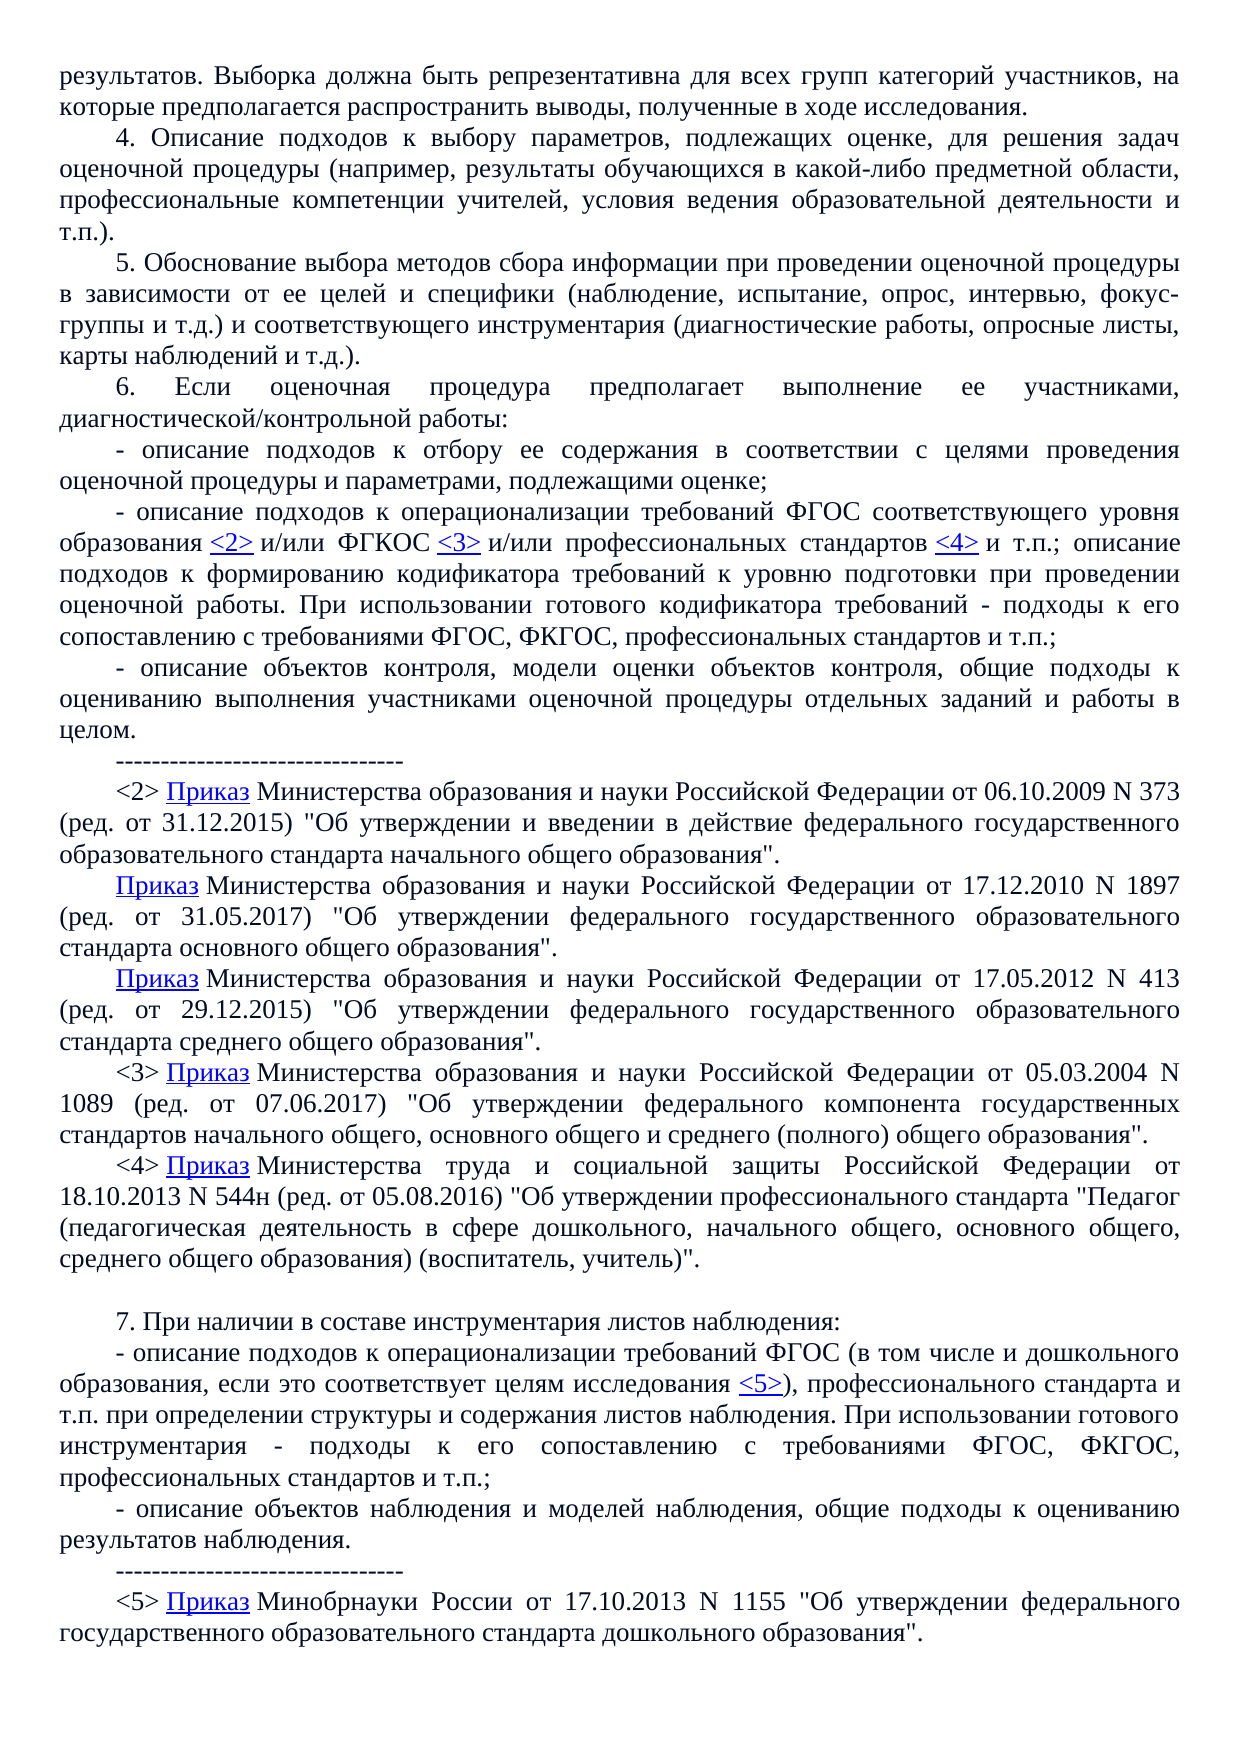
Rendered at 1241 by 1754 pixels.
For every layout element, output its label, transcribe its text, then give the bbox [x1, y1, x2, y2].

text - описание подходов к операционализации требований ФГОС (в том числе и дошкольного образования, если это соответствует целям исследования <5>), профессионального стандарта и т.п. при определении структуры и содержания листов наблюдения. При использовании готового инструментария - подходы к его сопоставлению с требованиями ФГОС, ФКГОС, профессиональных стандартов и т.п.; [59, 1336, 1181, 1492]
text 5. Обоснование выбора методов сбора информации при проведении оценочной процедуры в зависимости от ее целей и специфики (наблюдение, испытание, опрос, интервью, фокус-группы и т.д.) и соответствующего инструментария (диагностические работы, опросные листы, карты наблюдений и т.д.). [59, 246, 1181, 371]
text 6. Если оценочная процедура предполагает выполнение ее участниками, диагностической/контрольной работы: [59, 371, 1181, 433]
text <3> Приказ Министерства образования и науки Российской Федерации от 05.03.2004 N 1089 (ред. от 07.06.2017) "Об утверждении федерального компонента государственных стандартов начального общего, основного общего и среднего (полного) общего образования". [59, 1056, 1181, 1149]
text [59, 59, 1181, 121]
text Приказ Министерства образования и науки Российской Федерации от 17.12.2010 N 1897 (ред. от 31.05.2017) "Об утверждении федерального государственного образовательного стандарта основного общего образования". [59, 869, 1181, 962]
text Приказ Министерства образования и науки Российской Федерации от 17.05.2012 N 413 (ред. от 29.12.2015) "Об утверждении федерального государственного образовательного стандарта среднего общего образования". [59, 962, 1181, 1056]
text - описание подходов к операционализации требований ФГОС соответствующего уровня образования <2> и/или ФГКОС <3> и/или профессиональных стандартов <4> и т.п.; описание подходов к формированию кодификатора требований к уровню подготовки при проведении оценочной работы. При использовании готового кодификатора требований - подходы к его сопоставлению с требованиями ФГОС, ФКГОС, профессиональных стандартов и т.п.; [59, 495, 1181, 651]
text -------------------------------- [59, 1554, 1181, 1585]
text - описание объектов наблюдения и моделей наблюдения, общие подходы к оцениванию результатов наблюдения. [59, 1492, 1181, 1554]
text <5> Приказ Минобрнауки России от 17.10.2013 N 1155 "Об утверждении федерального государственного образовательного стандарта дошкольного образования". [59, 1585, 1181, 1647]
text -------------------------------- [59, 744, 1181, 775]
text 4. Описание подходов к выбору параметров, подлежащих оценке, для решения задач оценочной процедуры (например, результаты обучающихся в какой-либо предметной области, профессиональные компетенции учителей, условия ведения образовательной деятельности и т.п.). [59, 121, 1181, 246]
text 7. При наличии в составе инструментария листов наблюдения: [59, 1305, 1181, 1336]
text - описание объектов контроля, модели оценки объектов контроля, общие подходы к оцениванию выполнения участниками оценочной процедуры отдельных заданий и работы в целом. [59, 651, 1181, 744]
text <2> Приказ Министерства образования и науки Российской Федерации от 06.10.2009 N 373 (ред. от 31.12.2015) "Об утверждении и введении в действие федерального государственного образовательного стандарта начального общего образования". [59, 775, 1181, 869]
text <4> Приказ Министерства труда и социальной защиты Российской Федерации от 18.10.2013 N 544н (ред. от 05.08.2016) "Об утверждении профессионального стандарта "Педагог (педагогическая деятельность в сфере дошкольного, начального общего, основного общего, среднего общего образования) (воспитатель, учитель)". [59, 1149, 1181, 1274]
text - описание подходов к отбору ее содержания в соответствии с целями проведения оценочной процедуры и параметрами, подлежащими оценке; [59, 433, 1181, 495]
